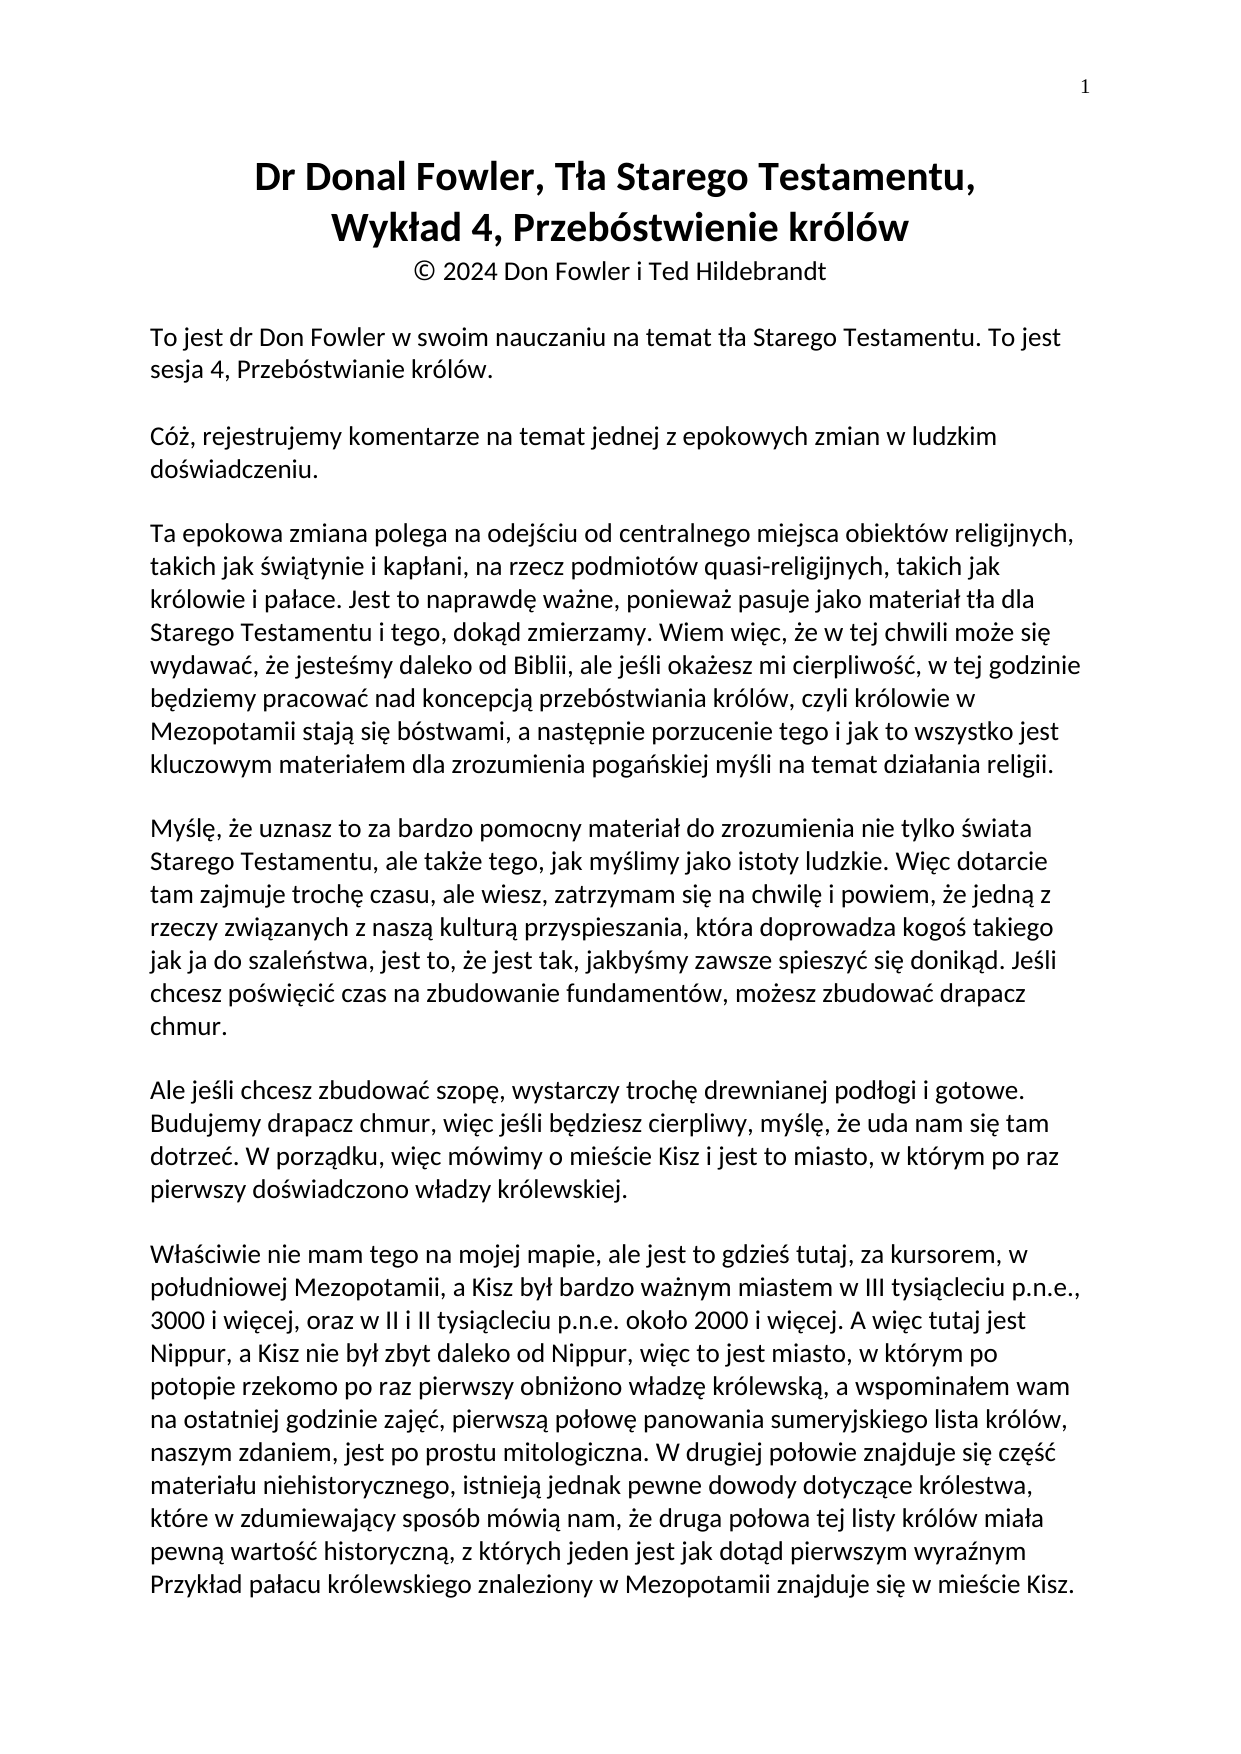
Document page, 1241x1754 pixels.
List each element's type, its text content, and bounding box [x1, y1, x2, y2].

text Cóż, rejestrujemy komentarze na temat jednej z epokowych zmian w ludzkim doświadczeniu. [150, 419, 1090, 485]
text To jest dr Don Fowler w swoim nauczaniu na temat tła Starego Testamentu. To jest sesja 4, Przebóstwianie królów. [150, 320, 1090, 386]
text Właściwie nie mam tego na mojej mapie, ale jest to gdzieś tutaj, za kursorem, w południowej Mezopotamii, a Kisz był bardzo ważnym miastem w III tysiącleciu p.n.e., 3000 i więcej, oraz w II i II tysiącleciu p.n.e. około 2000 i więcej. A więc tutaj jest Nippur, a Kisz nie był zbyt daleko od Nippur, więc to jest miasto, w którym po potopie rzekomo po raz pierwszy obniżono władzę królewską, a wspominałem wam na ostatniej godzinie zajęć, pierwszą połowę panowania sumeryjskiego lista królów, naszym zdaniem, jest po prostu mitologiczna. W drugiej połowie znajduje się część materiału niehistorycznego, istnieją jednak pewne dowody dotyczące królestwa, które w zdumiewający sposób mówią nam, że druga połowa tej listy królów miała pewną wartość historyczną, z których jeden jest jak dotąd pierwszym wyraźnym Przykład pałacu królewskiego znaleziony w Mezopotamii znajduje się w mieście Kisz. [150, 1237, 1090, 1600]
text Myślę, że uznasz to za bardzo pomocny materiał do zrozumienia nie tylko świata Starego Testamentu, ale także tego, jak myślimy jako istoty ludzkie. Więc dotarcie tam zajmuje trochę czasu, ale wiesz, zatrzymam się na chwilę i powiem, że jedną z rzeczy związanych z naszą kulturą przyspieszania, która doprowadza kogoś takiego jak ja do szaleństwa, jest to, że jest tak, jakbyśmy zawsze spieszyć się donikąd. Jeśli chcesz poświęcić czas na zbudowanie fundamentów, możesz zbudować drapacz chmur. [150, 811, 1090, 1042]
text Ale jeśli chcesz zbudować szopę, wystarczy trochę drewnianej podłogi i gotowe. Budujemy drapacz chmur, więc jeśli będziesz cierpliwy, myślę, że uda nam się tam dotrzeć. W porządku, więc mówimy o mieście Kisz i jest to miasto, w którym po raz pierwszy doświadczono władzy królewskiej. [150, 1073, 1090, 1206]
text Ta epokowa zmiana polega na odejściu od centralnego miejsca obiektów religijnych, takich jak świątynie i kapłani, na rzecz podmiotów quasi-religijnych, takich jak królowie i pałace. Jest to naprawdę ważne, ponieważ pasuje jako materiał tła dla Starego Testamentu i tego, dokąd zmierzamy. Wiem więc, że w tej chwili może się wydawać, że jesteśmy daleko od Biblii, ale jeśli okażesz mi cierpliwość, w tej godzinie będziemy pracować nad koncepcją przebóstwiania królów, czyli królowie w Mezopotamii stają się bóstwami, a następnie porzucenie tego i jak to wszystko jest kluczowym materiałem dla zrozumienia pogańskiej myśli na temat działania religii. [150, 516, 1090, 780]
text © 2024 Don Fowler i Ted Hildebrandt [150, 252, 1090, 288]
text Dr Donal Fowler, Tła Starego Testamentu, Wykład 4, Przebóstwienie królów [150, 150, 1090, 252]
